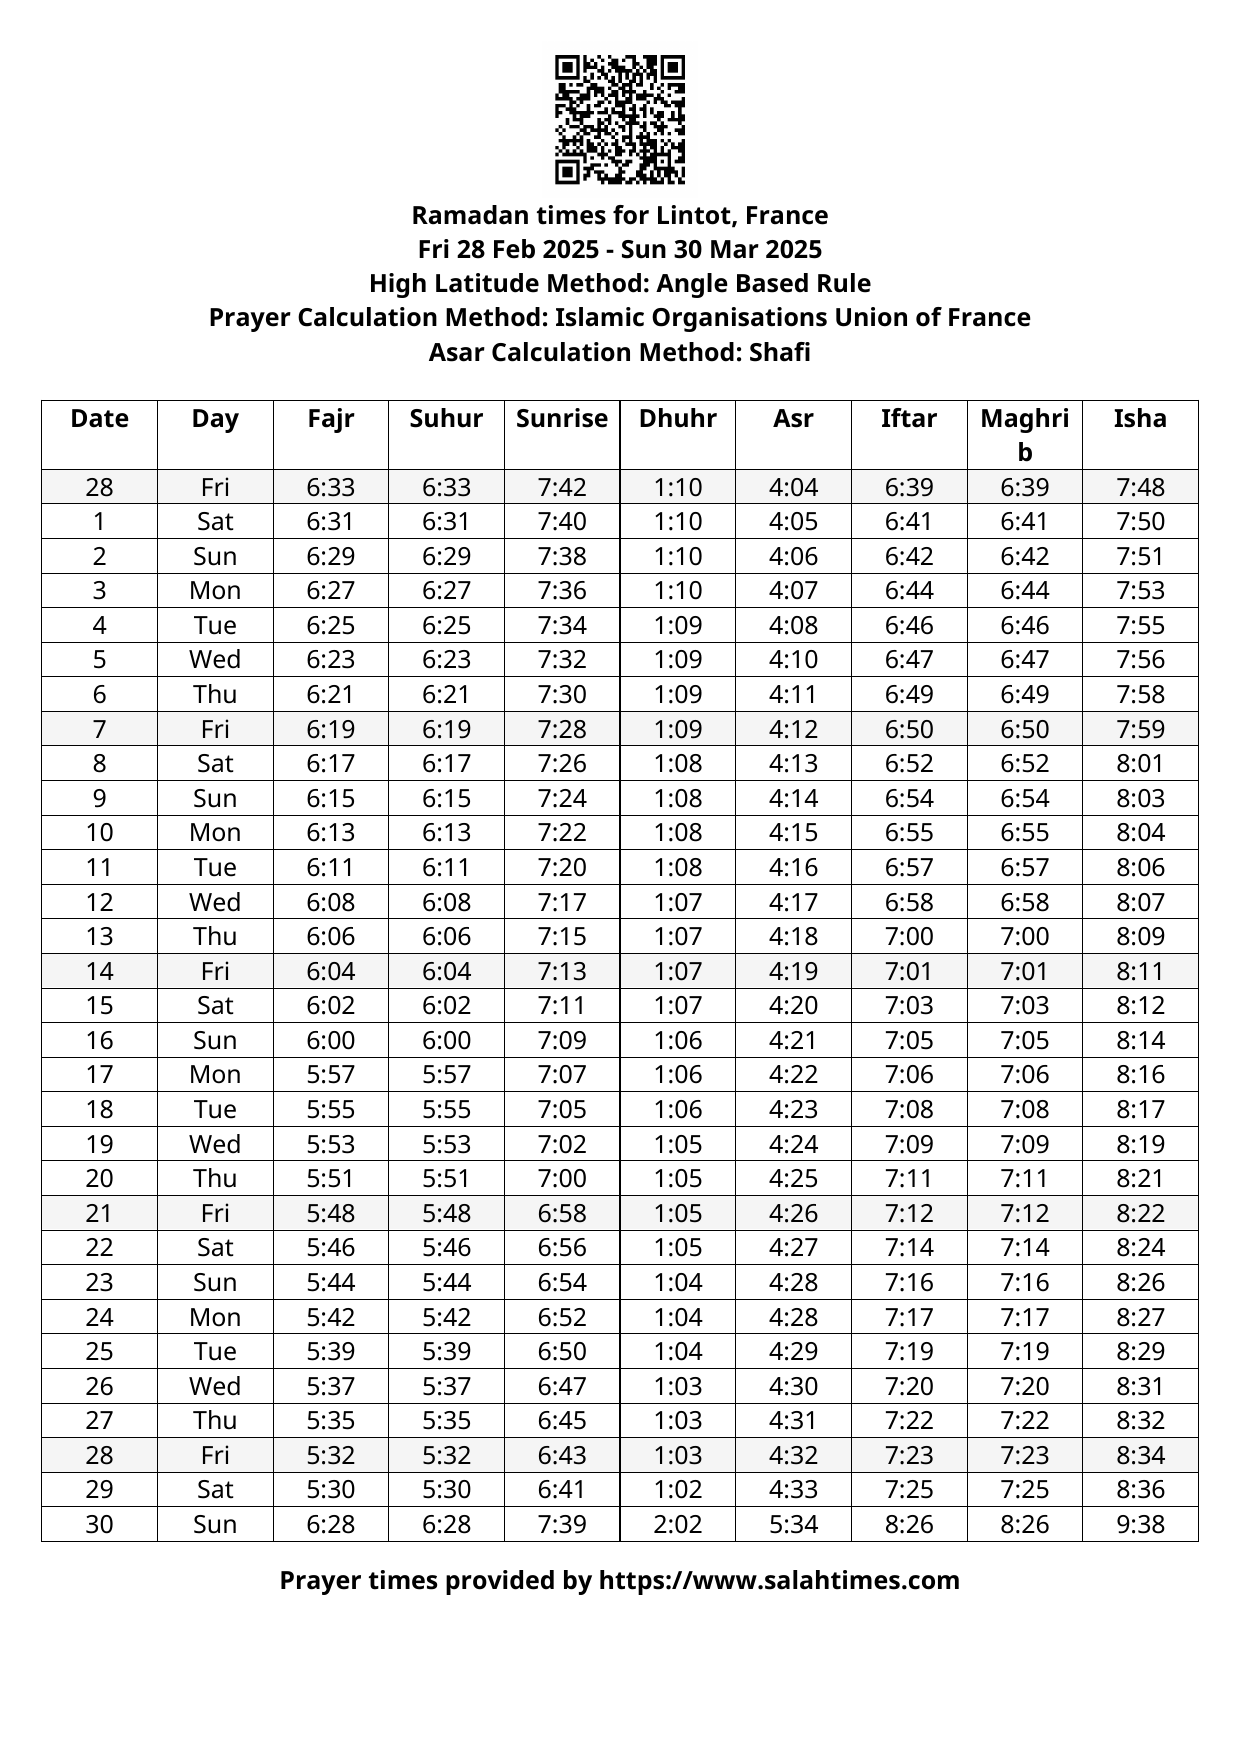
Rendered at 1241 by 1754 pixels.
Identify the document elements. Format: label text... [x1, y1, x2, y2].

table_cell 7:30 [505, 677, 619, 711]
table_cell 6:55 [968, 816, 1082, 849]
table_cell 22 [42, 1231, 157, 1264]
table_cell 1:08 [621, 781, 735, 814]
table_cell 5:51 [274, 1161, 388, 1195]
table_cell 5:44 [274, 1265, 388, 1299]
table_cell 1:04 [621, 1300, 735, 1333]
table_cell 6:00 [274, 1023, 388, 1057]
table_cell Mon [158, 1058, 273, 1091]
table_cell 7:59 [1083, 712, 1198, 745]
table_cell 6:31 [274, 504, 388, 538]
table_cell 7:11 [968, 1161, 1082, 1195]
table_cell Sun [158, 1023, 273, 1057]
table_cell 1:07 [621, 954, 735, 987]
table_cell 5:55 [274, 1092, 388, 1126]
text Fri 28 Feb 2025 - Sun 30 Mar 2025 [42, 232, 1198, 266]
table_cell 7:17 [505, 885, 619, 918]
table_cell 8:34 [1083, 1438, 1198, 1472]
table_cell 6:50 [968, 712, 1082, 745]
table_cell 7:06 [968, 1058, 1082, 1091]
table_cell 7:22 [505, 816, 619, 849]
table_cell 7:09 [968, 1127, 1082, 1160]
table_cell 1:08 [621, 746, 735, 780]
table_cell 8:21 [1083, 1161, 1198, 1195]
table_cell 6:04 [389, 954, 504, 987]
table_cell 7:13 [505, 954, 619, 987]
table_cell 6:28 [389, 1507, 504, 1541]
table_cell 6:54 [968, 781, 1082, 814]
table_cell 7:32 [505, 643, 619, 676]
table_cell 7:38 [505, 539, 619, 572]
table_cell 7:36 [505, 574, 619, 607]
table_cell Sat [158, 989, 273, 1022]
table_cell 4:26 [736, 1196, 851, 1229]
table_cell 1:06 [621, 1058, 735, 1091]
table_cell 1:05 [621, 1231, 735, 1264]
table_cell 6:44 [968, 574, 1082, 607]
table_cell 4:20 [736, 989, 851, 1022]
table_cell 1:02 [621, 1473, 735, 1506]
table_cell 6:15 [389, 781, 504, 814]
table_header Maghrib [968, 401, 1082, 469]
table_cell 8:24 [1083, 1231, 1198, 1264]
table_cell 29 [42, 1473, 157, 1506]
table_cell 6:39 [968, 470, 1082, 503]
table_cell 24 [42, 1300, 157, 1333]
table_cell 5:35 [274, 1404, 388, 1437]
table_cell Fri [158, 712, 273, 745]
table_header Fajr [274, 401, 388, 469]
table_cell 27 [42, 1404, 157, 1437]
table_cell Tue [158, 1092, 273, 1126]
table_cell 4:13 [736, 746, 851, 780]
table_cell 6:08 [389, 885, 504, 918]
table_cell 6:45 [505, 1404, 619, 1437]
table_cell 8:19 [1083, 1127, 1198, 1160]
table_cell Fri [158, 954, 273, 987]
table_cell 1:03 [621, 1369, 735, 1402]
table_cell 6:58 [505, 1196, 619, 1229]
table_cell 6:29 [389, 539, 504, 572]
table_cell 7:19 [968, 1334, 1082, 1368]
table_cell 6:43 [505, 1438, 619, 1472]
picture [542, 41, 699, 198]
table_cell 7:40 [505, 504, 619, 538]
table_cell 7:16 [968, 1265, 1082, 1299]
table_cell 7:06 [852, 1058, 967, 1091]
table_cell Sun [158, 781, 273, 814]
table_cell 6:42 [968, 539, 1082, 572]
table_cell 7:34 [505, 608, 619, 642]
table_cell 7:22 [968, 1404, 1082, 1437]
table_cell 7:17 [852, 1300, 967, 1333]
table_cell Wed [158, 643, 273, 676]
table_cell 7:53 [1083, 574, 1198, 607]
table_cell 7:00 [968, 919, 1082, 953]
table_cell 6:29 [274, 539, 388, 572]
table_cell 4:16 [736, 850, 851, 884]
table_cell Sat [158, 746, 273, 780]
table_cell 8:26 [1083, 1265, 1198, 1299]
table_cell 14 [42, 954, 157, 987]
table_cell 6:27 [389, 574, 504, 607]
table_cell 6:02 [274, 989, 388, 1022]
table_cell 17 [42, 1058, 157, 1091]
table_cell 6:41 [968, 504, 1082, 538]
table_cell 4:22 [736, 1058, 851, 1091]
table_cell 1:03 [621, 1404, 735, 1437]
table_cell 6:47 [505, 1369, 619, 1402]
table_cell 6:11 [389, 850, 504, 884]
table_cell 7:24 [505, 781, 619, 814]
table_cell 4:17 [736, 885, 851, 918]
table_cell Tue [158, 850, 273, 884]
table_cell 4:31 [736, 1404, 851, 1437]
table_cell 1:07 [621, 885, 735, 918]
table_cell 6:21 [389, 677, 504, 711]
table_cell 6:58 [968, 885, 1082, 918]
table_header Dhuhr [621, 401, 735, 469]
table_cell 1:09 [621, 712, 735, 745]
table_cell 5:51 [389, 1161, 504, 1195]
table_cell 7:01 [852, 954, 967, 987]
table_header Date [42, 401, 157, 469]
table_cell 28 [42, 470, 157, 503]
table_cell Thu [158, 1161, 273, 1195]
table_cell 6:46 [968, 608, 1082, 642]
table_cell 5:32 [389, 1438, 504, 1472]
table_cell 1 [42, 504, 157, 538]
table_cell 5:30 [389, 1473, 504, 1506]
table_cell 4:05 [736, 504, 851, 538]
table_cell 28 [42, 1438, 157, 1472]
table_cell 1:05 [621, 1161, 735, 1195]
table_cell 4:07 [736, 574, 851, 607]
table_cell 4:28 [736, 1300, 851, 1333]
table_cell 5:39 [274, 1334, 388, 1368]
table_cell 4:21 [736, 1023, 851, 1057]
table_cell 6:02 [389, 989, 504, 1022]
table_cell 4:19 [736, 954, 851, 987]
table_cell 5:57 [389, 1058, 504, 1091]
table_cell 5:30 [274, 1473, 388, 1506]
table_cell 6:27 [274, 574, 388, 607]
table_cell 6:13 [389, 816, 504, 849]
table_cell 7:05 [505, 1092, 619, 1126]
table_cell 4:08 [736, 608, 851, 642]
table_cell 6:17 [274, 746, 388, 780]
table_cell 4:15 [736, 816, 851, 849]
table_cell Tue [158, 608, 273, 642]
table_cell 19 [42, 1127, 157, 1160]
table_cell 1:06 [621, 1092, 735, 1126]
table_cell 5:48 [389, 1196, 504, 1229]
table_cell 25 [42, 1334, 157, 1368]
table_cell 1:10 [621, 504, 735, 538]
table_cell Thu [158, 1404, 273, 1437]
table_cell 4:24 [736, 1127, 851, 1160]
table_cell Sun [158, 539, 273, 572]
table_cell Sat [158, 1473, 273, 1506]
table_cell 4:33 [736, 1473, 851, 1506]
table_cell 4:27 [736, 1231, 851, 1264]
table_cell 7:00 [852, 919, 967, 953]
table_cell 1:07 [621, 989, 735, 1022]
table_cell 5:57 [274, 1058, 388, 1091]
table_cell 7:25 [968, 1473, 1082, 1506]
table_cell 5:46 [389, 1231, 504, 1264]
table_cell 7:23 [852, 1438, 967, 1472]
table_cell 7:09 [505, 1023, 619, 1057]
table_cell 6:08 [274, 885, 388, 918]
table_cell 6:23 [274, 643, 388, 676]
table_cell 7:20 [852, 1369, 967, 1402]
table_cell 5:42 [389, 1300, 504, 1333]
table_cell 1:09 [621, 608, 735, 642]
table_header Iftar [852, 401, 967, 469]
table_cell 5:44 [389, 1265, 504, 1299]
table_cell 7:58 [1083, 677, 1198, 711]
table_cell 8:27 [1083, 1300, 1198, 1333]
table_cell 6:54 [852, 781, 967, 814]
table_cell 6:00 [389, 1023, 504, 1057]
table_cell 8:03 [1083, 781, 1198, 814]
table_cell 6:33 [274, 470, 388, 503]
table_cell 8:11 [1083, 954, 1198, 987]
table_cell 6:25 [274, 608, 388, 642]
table_cell 16 [42, 1023, 157, 1057]
table_cell 5:35 [389, 1404, 504, 1437]
table_cell 4:11 [736, 677, 851, 711]
table_cell 8:16 [1083, 1058, 1198, 1091]
table_cell 8:29 [1083, 1334, 1198, 1368]
table_cell 30 [42, 1507, 157, 1541]
table_cell Sat [158, 504, 273, 538]
table_cell 8:26 [968, 1507, 1082, 1541]
table_cell Fri [158, 1438, 273, 1472]
table_cell Sun [158, 1265, 273, 1299]
table_cell 6:56 [505, 1231, 619, 1264]
table_cell 6:33 [389, 470, 504, 503]
table_cell 7:56 [1083, 643, 1198, 676]
table_cell 1:09 [621, 643, 735, 676]
table_cell 7:14 [852, 1231, 967, 1264]
table_cell 6:47 [852, 643, 967, 676]
table_cell 8:12 [1083, 989, 1198, 1022]
table_cell 6:41 [505, 1473, 619, 1506]
table_cell 6:41 [852, 504, 967, 538]
table_cell 6:49 [852, 677, 967, 711]
table_cell 18 [42, 1092, 157, 1126]
table_cell 5:53 [389, 1127, 504, 1160]
table_cell 6:31 [389, 504, 504, 538]
table_cell 6:44 [852, 574, 967, 607]
table_cell 4:32 [736, 1438, 851, 1472]
table_cell 6:06 [274, 919, 388, 953]
table_cell Fri [158, 1196, 273, 1229]
table_cell 6:57 [852, 850, 967, 884]
text Asar Calculation Method: Shafi [42, 334, 1198, 368]
table_cell 6:04 [274, 954, 388, 987]
table_cell 1:04 [621, 1334, 735, 1368]
table_cell 6:52 [505, 1300, 619, 1333]
table_cell 8:36 [1083, 1473, 1198, 1506]
table_cell Thu [158, 677, 273, 711]
table_cell Mon [158, 574, 273, 607]
table_cell 6:46 [852, 608, 967, 642]
table_cell 8:22 [1083, 1196, 1198, 1229]
table_cell 8:06 [1083, 850, 1198, 884]
table_cell 6:54 [505, 1265, 619, 1299]
table_header Isha [1083, 401, 1198, 469]
table_cell 7:16 [852, 1265, 967, 1299]
table_cell 8:32 [1083, 1404, 1198, 1437]
table_cell 13 [42, 919, 157, 953]
table_cell Wed [158, 885, 273, 918]
table_cell 6:28 [274, 1507, 388, 1541]
table_cell 7:22 [852, 1404, 967, 1437]
table_cell 5:55 [389, 1092, 504, 1126]
table_cell 7:05 [852, 1023, 967, 1057]
table_cell 7:09 [852, 1127, 967, 1160]
table_cell 6:42 [852, 539, 967, 572]
table_header Day [158, 401, 273, 469]
table_cell 6:25 [389, 608, 504, 642]
table_cell 1:05 [621, 1196, 735, 1229]
table_cell 7:14 [968, 1231, 1082, 1264]
table_cell Fri [158, 470, 273, 503]
table_cell 21 [42, 1196, 157, 1229]
table_cell 8:31 [1083, 1369, 1198, 1402]
table_cell 6:21 [274, 677, 388, 711]
table_cell Tue [158, 1334, 273, 1368]
table_cell 8:09 [1083, 919, 1198, 953]
table_cell 7:05 [968, 1023, 1082, 1057]
table_cell Wed [158, 1369, 273, 1402]
table_cell 4:29 [736, 1334, 851, 1368]
table_cell 4:30 [736, 1369, 851, 1402]
table_cell 7:08 [968, 1092, 1082, 1126]
table_cell 7:20 [968, 1369, 1082, 1402]
text Prayer Calculation Method: Islamic Organisations Union of France [42, 300, 1198, 334]
table_cell Thu [158, 919, 273, 953]
table_cell 8:04 [1083, 816, 1198, 849]
table_cell 5:32 [274, 1438, 388, 1472]
table_cell 1:08 [621, 850, 735, 884]
table_cell 4:23 [736, 1092, 851, 1126]
table_cell 9:38 [1083, 1507, 1198, 1541]
table_cell 5:42 [274, 1300, 388, 1333]
table_cell 5:53 [274, 1127, 388, 1160]
table_cell 4:14 [736, 781, 851, 814]
table_cell 4:10 [736, 643, 851, 676]
table_cell 2 [42, 539, 157, 572]
table_cell 1:10 [621, 539, 735, 572]
table_cell 6:49 [968, 677, 1082, 711]
table_cell 5:34 [736, 1507, 851, 1541]
table_cell 6:47 [968, 643, 1082, 676]
table_cell 23 [42, 1265, 157, 1299]
table_cell 8:01 [1083, 746, 1198, 780]
table_cell 1:06 [621, 1023, 735, 1057]
table_cell 20 [42, 1161, 157, 1195]
table_cell 26 [42, 1369, 157, 1402]
table_cell 4:04 [736, 470, 851, 503]
table_cell 1:07 [621, 919, 735, 953]
table_cell 7:48 [1083, 470, 1198, 503]
table_cell 6:50 [852, 712, 967, 745]
table_cell 4:25 [736, 1161, 851, 1195]
table_cell 7:02 [505, 1127, 619, 1160]
table_header Sunrise [505, 401, 619, 469]
table_cell 8 [42, 746, 157, 780]
table_cell 1:10 [621, 574, 735, 607]
table_cell 4 [42, 608, 157, 642]
table_cell 7:28 [505, 712, 619, 745]
table_cell 7:11 [505, 989, 619, 1022]
table_cell 5:46 [274, 1231, 388, 1264]
table_cell 6:50 [505, 1334, 619, 1368]
table_cell 7:25 [852, 1473, 967, 1506]
table_cell 7:12 [968, 1196, 1082, 1229]
table_cell 5:48 [274, 1196, 388, 1229]
table_cell 6:15 [274, 781, 388, 814]
table_cell 7:00 [505, 1161, 619, 1195]
table_cell 7 [42, 712, 157, 745]
table_cell 5:37 [274, 1369, 388, 1402]
table_cell 7:26 [505, 746, 619, 780]
table_cell 6:13 [274, 816, 388, 849]
table_cell Sun [158, 1507, 273, 1541]
table_cell 11 [42, 850, 157, 884]
table_cell 6:17 [389, 746, 504, 780]
table_cell 6:52 [968, 746, 1082, 780]
table_cell 8:14 [1083, 1023, 1198, 1057]
table_cell 4:28 [736, 1265, 851, 1299]
table_cell 7:15 [505, 919, 619, 953]
table_cell 4:18 [736, 919, 851, 953]
text Prayer times provided by https://www.salahtimes.com [42, 1563, 1198, 1597]
table_cell 4:06 [736, 539, 851, 572]
table_cell 9 [42, 781, 157, 814]
table_cell 6:11 [274, 850, 388, 884]
table_cell 2:02 [621, 1507, 735, 1541]
table_cell 7:50 [1083, 504, 1198, 538]
table_cell 7:11 [852, 1161, 967, 1195]
table_cell 7:19 [852, 1334, 967, 1368]
table_cell 6:39 [852, 470, 967, 503]
table_cell Sat [158, 1231, 273, 1264]
table_cell 8:17 [1083, 1092, 1198, 1126]
table_header Asr [736, 401, 851, 469]
table_cell Wed [158, 1127, 273, 1160]
table_cell 1:03 [621, 1438, 735, 1472]
table_cell Mon [158, 816, 273, 849]
table_cell 6:52 [852, 746, 967, 780]
table_cell 1:04 [621, 1265, 735, 1299]
table_cell 7:51 [1083, 539, 1198, 572]
table_cell 7:12 [852, 1196, 967, 1229]
table_cell 4:12 [736, 712, 851, 745]
table_cell 6:19 [274, 712, 388, 745]
table_cell 6:23 [389, 643, 504, 676]
table_cell 7:01 [968, 954, 1082, 987]
table_cell 7:55 [1083, 608, 1198, 642]
text Ramadan times for Lintot, France [42, 198, 1198, 232]
table_cell 7:03 [968, 989, 1082, 1022]
table_header Suhur [389, 401, 504, 469]
table_cell 7:20 [505, 850, 619, 884]
table_cell 7:23 [968, 1438, 1082, 1472]
table_cell 1:10 [621, 470, 735, 503]
text High Latitude Method: Angle Based Rule [42, 266, 1198, 300]
table_cell 1:08 [621, 816, 735, 849]
table_cell 6:06 [389, 919, 504, 953]
table_cell 6:19 [389, 712, 504, 745]
table_cell 1:05 [621, 1127, 735, 1160]
table_cell 7:42 [505, 470, 619, 503]
table_cell 7:07 [505, 1058, 619, 1091]
table_cell 10 [42, 816, 157, 849]
table_cell 6:55 [852, 816, 967, 849]
table_cell 8:26 [852, 1507, 967, 1541]
table_cell 1:09 [621, 677, 735, 711]
table_cell 7:08 [852, 1092, 967, 1126]
table_cell 6:58 [852, 885, 967, 918]
table_cell 6 [42, 677, 157, 711]
table_cell 7:17 [968, 1300, 1082, 1333]
table_cell 3 [42, 574, 157, 607]
table_cell 7:39 [505, 1507, 619, 1541]
table_cell 6:57 [968, 850, 1082, 884]
table_cell 15 [42, 989, 157, 1022]
table_cell 5 [42, 643, 157, 676]
table_cell 12 [42, 885, 157, 918]
table_cell Mon [158, 1300, 273, 1333]
table_cell 5:39 [389, 1334, 504, 1368]
table_cell 7:03 [852, 989, 967, 1022]
table_cell 5:37 [389, 1369, 504, 1402]
table_cell 8:07 [1083, 885, 1198, 918]
